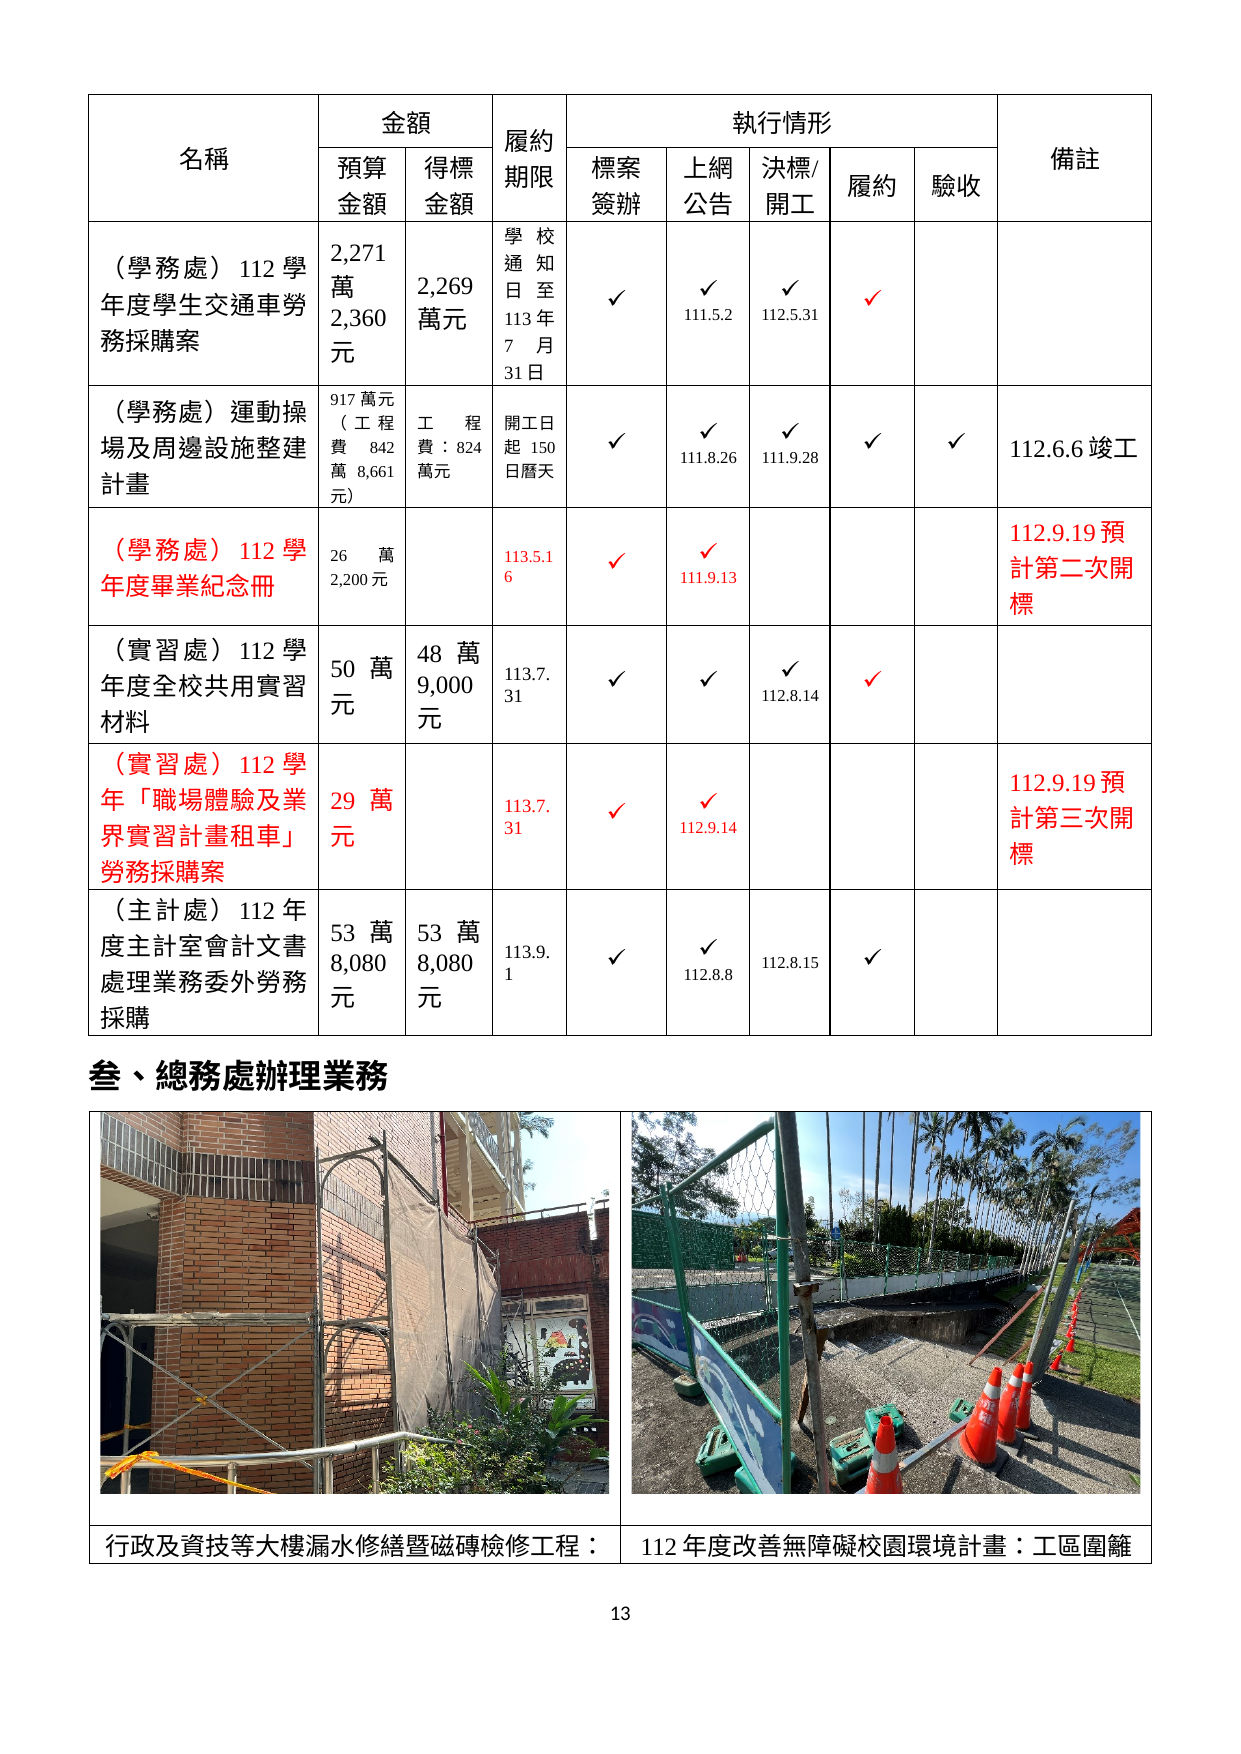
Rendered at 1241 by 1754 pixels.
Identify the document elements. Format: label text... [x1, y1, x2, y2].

table_header [90, 1112, 620, 1525]
table_cell 2,269萬元 [406, 222, 492, 385]
table_header 執行情形 [567, 95, 997, 147]
table_cell （學務處）運動操場及周邊設施整建計畫 [89, 386, 318, 507]
table_cell [915, 626, 997, 743]
table_cell [406, 508, 492, 625]
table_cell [621, 1526, 1151, 1563]
table_cell [567, 626, 666, 743]
table_cell 48萬9,000元 [406, 626, 492, 743]
table_cell [998, 890, 1151, 1035]
table_cell 111.9.13 [667, 508, 749, 625]
table_cell [915, 222, 997, 385]
table_cell 標案 簽辦 [567, 148, 666, 221]
table_header 履約期限 [493, 95, 566, 221]
table_cell [915, 890, 997, 1035]
table_cell [750, 508, 829, 625]
table_cell 111.9.28 [750, 386, 829, 507]
table_cell （主計處）112年度主計室會計文書處理業務委外勞務採購 [89, 890, 318, 1035]
table_cell 26萬2,200元 [319, 508, 405, 625]
table_cell （學務處）112學年度學生交通車勞務採購案 [89, 222, 318, 385]
table_cell 53萬8,080元 [406, 890, 492, 1035]
table_cell [567, 386, 666, 507]
table_cell [998, 222, 1151, 385]
table_cell 111.8.26 [667, 386, 749, 507]
table_cell [915, 386, 997, 507]
table_header 金額 [319, 95, 492, 147]
table_cell 得標金額 [406, 148, 492, 221]
table_cell 53萬8,080元 [319, 890, 405, 1035]
table_cell 112.8.15 [750, 890, 829, 1035]
table_cell 113.9.1 [493, 890, 566, 1035]
table_cell [831, 508, 914, 625]
table_cell 112.9.19預計第二次開標 [998, 508, 1151, 625]
table_cell [915, 744, 997, 889]
table_cell 917萬元（工程費842萬8,661元） [319, 386, 405, 507]
table_cell 113.5.16 [493, 508, 566, 625]
table_cell 113.7.31 [493, 626, 566, 743]
table_cell 上網公告 [667, 148, 749, 221]
table_cell [831, 222, 914, 385]
picture [100, 1112, 610, 1494]
table_cell 決標/開工 [750, 148, 829, 221]
table_cell 111.5.2 [667, 222, 749, 385]
table_cell 2,271萬2,360元 [319, 222, 405, 385]
table_cell [567, 744, 666, 889]
table_cell 112.8.14 [750, 626, 829, 743]
table_cell 29萬元 [319, 744, 405, 889]
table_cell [90, 1526, 620, 1563]
text 叁、總務處辦理業務 [89, 1036, 1152, 1111]
table_cell [567, 222, 666, 385]
table_cell 履約 [831, 148, 914, 221]
table_cell 工程費：824萬元 [406, 386, 492, 507]
table_cell 112.5.31 [750, 222, 829, 385]
table_cell [831, 626, 914, 743]
table_cell [567, 890, 666, 1035]
table_cell 112.8.8 [667, 890, 749, 1035]
table_cell 113.7.31 [493, 744, 566, 889]
table_cell [750, 744, 829, 889]
table_cell 預算金額 [319, 148, 405, 221]
table_header 名稱 [89, 95, 318, 221]
table_cell [831, 744, 914, 889]
table_cell 50萬元 [319, 626, 405, 743]
table_cell [406, 744, 492, 889]
table_cell [567, 508, 666, 625]
table_header 備註 [998, 95, 1151, 221]
table_cell （實習處）112學年度全校共用實習材料 [89, 626, 318, 743]
table_header [621, 1112, 1151, 1525]
table_cell [831, 890, 914, 1035]
table_cell 驗收 [915, 148, 997, 221]
table_cell （學務處）112學年度畢業紀念冊 [89, 508, 318, 625]
table_cell 學校通知日至113年7月31日 [493, 222, 566, 385]
table_cell 112.9.19預計第三次開標 [998, 744, 1151, 889]
table_cell 112.9.14 [667, 744, 749, 889]
table_cell [915, 508, 997, 625]
table_cell 開工日起150日曆天 [493, 386, 566, 507]
table_cell 112.6.6竣工 [998, 386, 1151, 507]
table_cell [998, 626, 1151, 743]
table_cell （實習處）112學年「職場體驗及業界實習計畫租車」勞務採購案 [89, 744, 318, 889]
table_cell [667, 626, 749, 743]
picture [631, 1112, 1141, 1494]
table_cell [831, 386, 914, 507]
